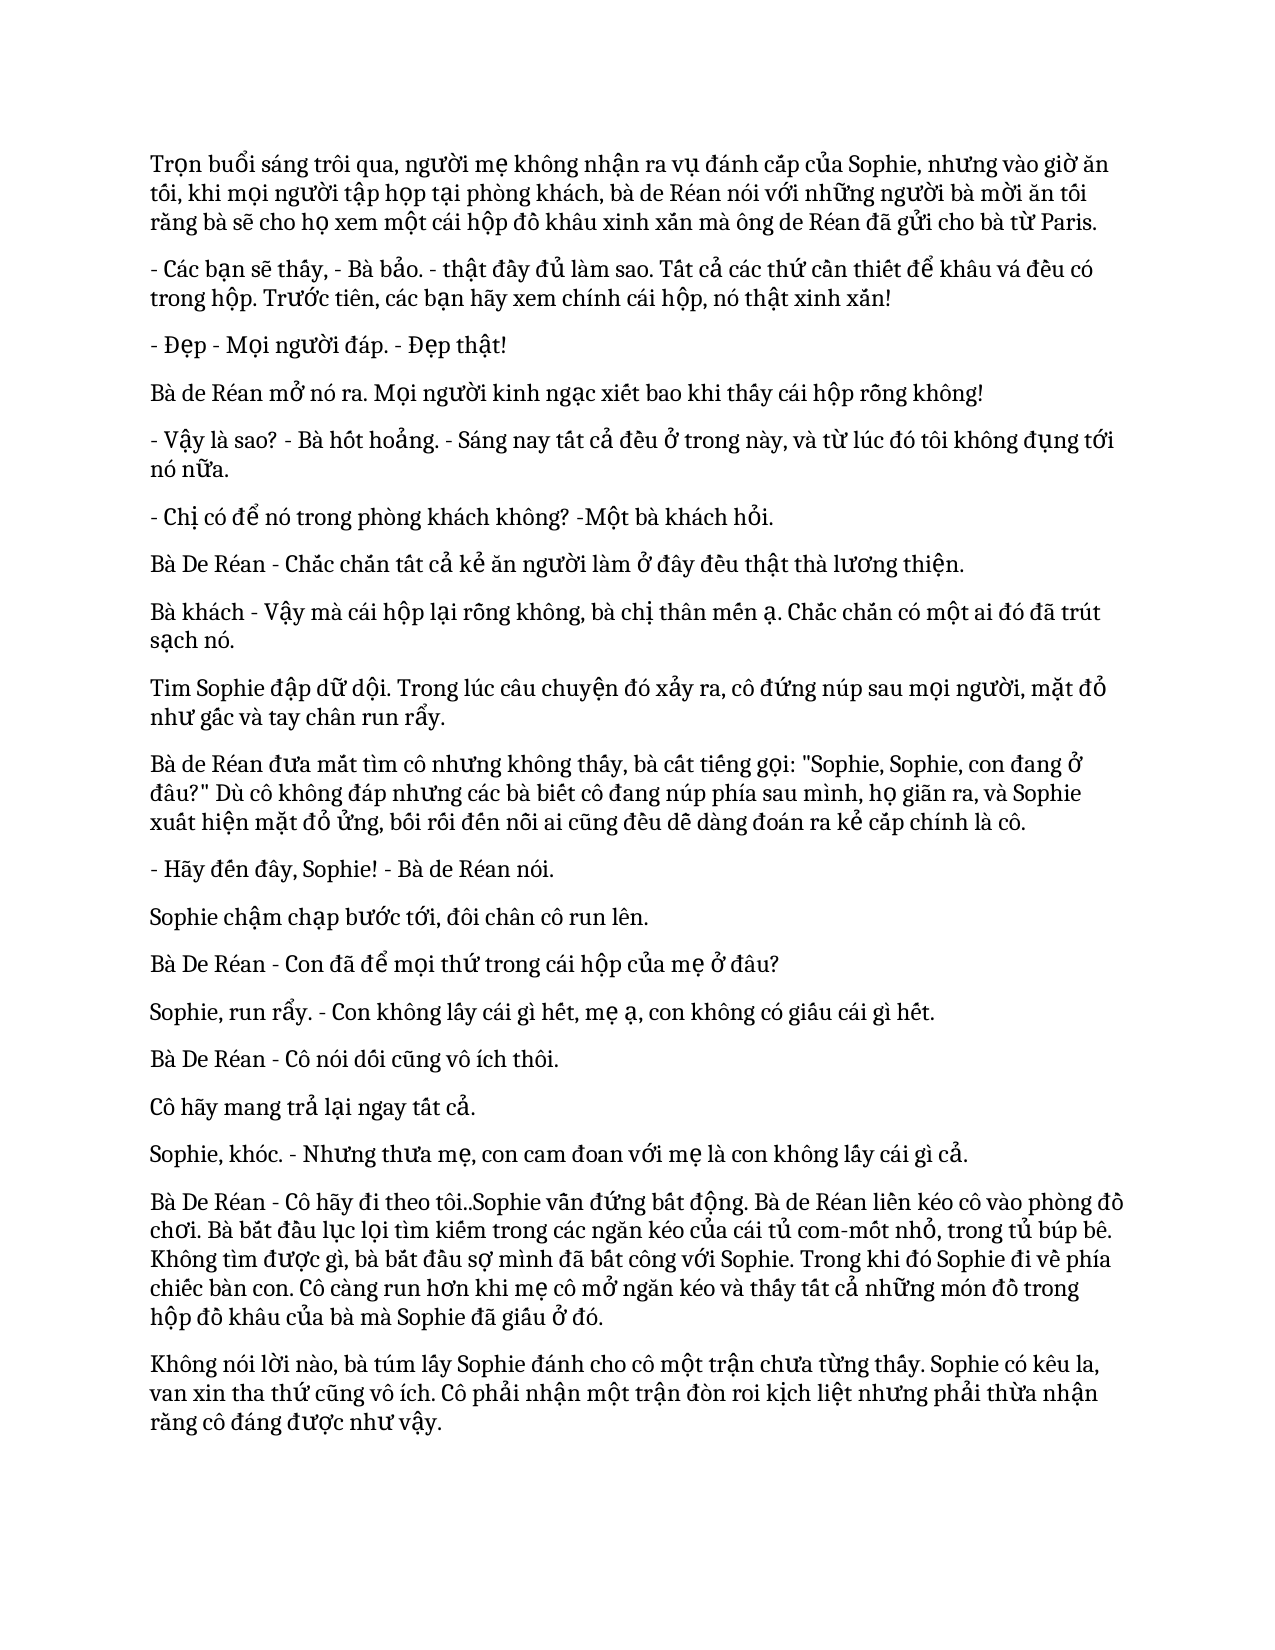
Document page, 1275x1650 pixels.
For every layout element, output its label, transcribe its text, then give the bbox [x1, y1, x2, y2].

text Trọn buổi sáng trôi qua, người mẹ không nhận ra vụ đánh cắp của Sophie, nhưng vào giờ ăn tối, khi mọi người tập họp tại phòng khách, bà de Réan nói với những người bà mời ăn tối rằng bà sẽ cho họ xem một cái hộp đồ khâu xinh xắn mà ông de Réan đã gửi cho bà từ Paris. [150, 150, 1125, 236]
text Bà De Réan - Cô hãy đi theo tôi..Sophie vẫn đứng bất động. Bà de Réan liền kéo cô vào phòng đồ chơi. Bà bắt đầu lục lọi tìm kiếm trong các ngăn kéo của cái tủ com-mốt nhỏ, trong tủ búp bê. Không tìm được gì, bà bắt đầu sợ mình đã bất công với Sophie. Trong khi đó Sophie đi về phía chiếc bàn con. Cô càng run hơn khi mẹ cô mở ngăn kéo và thấy tất cả những món đồ trong hộp đồ khâu của bà mà Sophie đã giấu ở đó. [150, 1187, 1125, 1331]
text Sophie, khóc. - Nhưng thưa mẹ, con cam đoan với mẹ là con không lấy cái gì cả. [150, 1140, 1125, 1169]
text Bà de Réan mở nó ra. Mọi người kinh ngạc xiết bao khi thấy cái hộp rỗng không! [150, 379, 1125, 407]
text - Hãy đến đây, Sophie! - Bà de Réan nói. [150, 855, 1125, 884]
text Tim Sophie đập dữ dội. Trong lúc câu chuyện đó xảy ra, cô đứng núp sau mọi người, mặt đỏ như gấc và tay chân run rẩy. [150, 674, 1125, 731]
text Bà de Réan đưa mắt tìm cô nhưng không thấy, bà cất tiếng gọi: "Sophie, Sophie, con đang ở đâu?" Dù cô không đáp nhưng các bà biết cô đang núp phía sau mình, họ giãn ra, và Sophie xuất hiện mặt đỏ ửng, bối rối đến nỗi ai cũng đều dễ dàng đoán ra kẻ cắp chính là cô. [150, 750, 1125, 836]
text - Các bạn sẽ thấy, - Bà bảo. - thật đầy đủ làm sao. Tất cả các thứ cần thiết để khâu vá đều có trong hộp. Trước tiên, các bạn hãy xem chính cái hộp, nó thật xinh xắn! [150, 255, 1125, 312]
text Cô hãy mang trả lại ngay tất cả. [150, 1092, 1125, 1121]
text Bà De Réan - Con đã để mọi thứ trong cái hộp của mẹ ở đâu? [150, 950, 1125, 979]
text - Vậy là sao? - Bà hốt hoảng. - Sáng nay tất cả đều ở trong này, và từ lúc đó tôi không đụng tới nó nữa. [150, 426, 1125, 484]
text Sophie chậm chạp bước tới, đôi chân cô run lên. [150, 902, 1125, 931]
text Bà De Réan - Cô nói dối cũng vô ích thôi. [150, 1045, 1125, 1074]
text Không nói lời nào, bà túm lấy Sophie đánh cho cô một trận chưa từng thấy. Sophie có kêu la, van xin tha thứ cũng vô ích. Cô phải nhận một trận đòn roi kịch liệt nhưng phải thừa nhận rằng cô đáng được như vậy. [150, 1350, 1125, 1436]
text Sophie, run rẩy. - Con không lấy cái gì hết, mẹ ạ, con không có giấu cái gì hết. [150, 997, 1125, 1026]
text - Chị có để nó trong phòng khách không? -Một bà khách hỏi. [150, 502, 1125, 531]
text Bà khách - Vậy mà cái hộp lại rỗng không, bà chị thân mến ạ. Chắc chắn có một ai đó đã trút sạch nó. [150, 597, 1125, 655]
text Bà De Réan - Chắc chắn tất cả kẻ ăn người làm ở đây đều thật thà lương thiện. [150, 550, 1125, 579]
text - Đẹp - Mọi người đáp. - Đẹp thật! [150, 331, 1125, 360]
